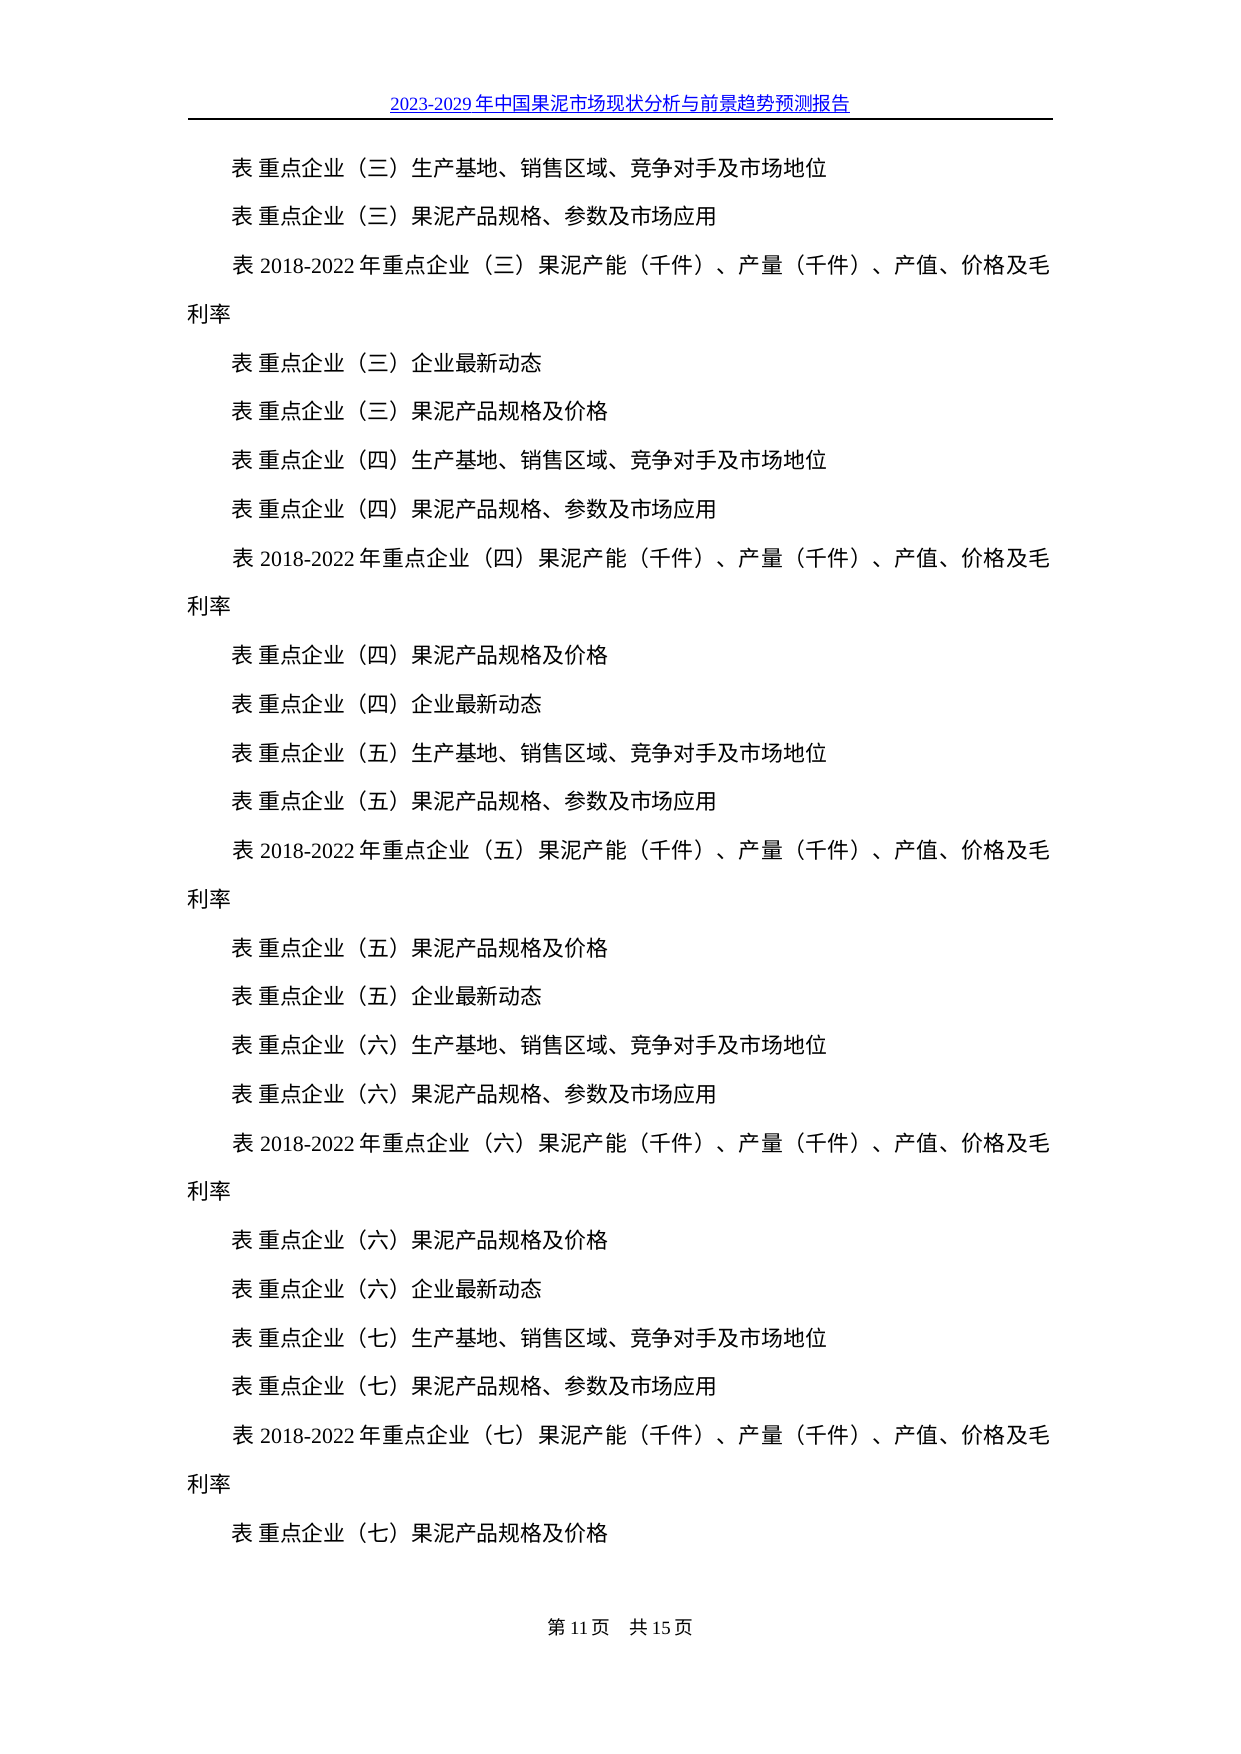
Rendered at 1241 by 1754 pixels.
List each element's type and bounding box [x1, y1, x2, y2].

text [187, 150, 1053, 1548]
